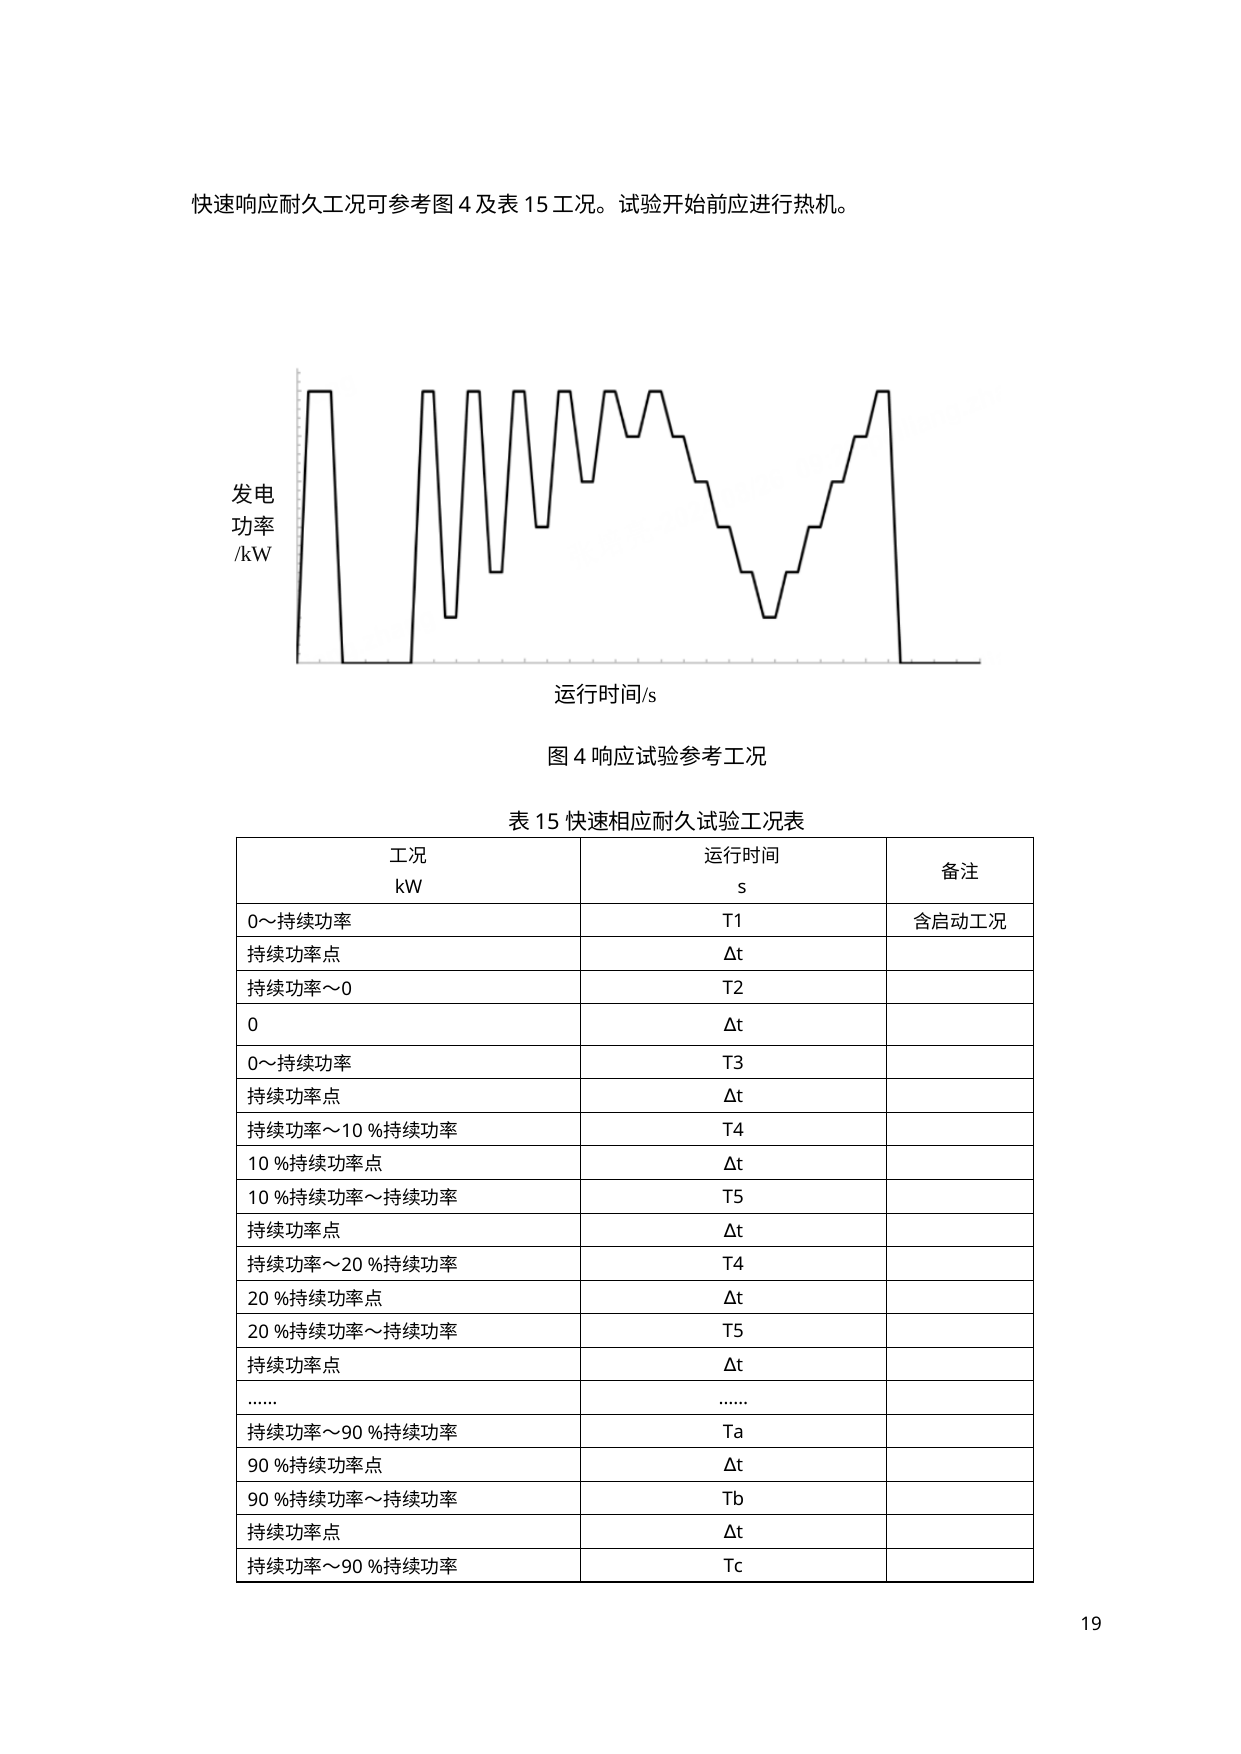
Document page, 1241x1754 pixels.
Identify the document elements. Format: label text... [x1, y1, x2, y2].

table_cell ∆t [581, 1146, 886, 1179]
table_cell Tb [581, 1482, 886, 1514]
table_cell [887, 1482, 1033, 1514]
table_cell ∆t [581, 1348, 886, 1380]
table_cell [887, 1415, 1033, 1447]
table_cell 90 %持续功率点 [237, 1448, 580, 1481]
table_cell [887, 1113, 1033, 1145]
table_cell T5 [581, 1314, 886, 1347]
table_cell 0～持续功率 [237, 1046, 580, 1078]
table_header 运行时间 s [581, 838, 886, 903]
table_cell ∆t [581, 1004, 886, 1045]
table_cell 持续功率点 [237, 1348, 580, 1380]
table_cell 0 [237, 1004, 580, 1045]
table_cell [887, 1348, 1033, 1380]
table_cell 持续功率～90 %持续功率 [237, 1549, 580, 1581]
table_cell [887, 1314, 1033, 1347]
table_cell Tc [581, 1549, 886, 1581]
table_cell [887, 1381, 1033, 1414]
table_cell 持续功率点 [237, 1214, 580, 1246]
table_header 工况 kW [237, 838, 580, 903]
table_cell [887, 1046, 1033, 1078]
table_cell 90 %持续功率～持续功率 [237, 1482, 580, 1514]
table_cell [887, 1448, 1033, 1481]
table_cell 20 %持续功率～持续功率 [237, 1314, 580, 1347]
table_cell Ta [581, 1415, 886, 1447]
text 表15 快速相应耐久试验工况表 [148, 804, 1122, 837]
table_cell 持续功率点 [237, 937, 580, 970]
table_cell …… [581, 1381, 886, 1414]
table_cell [887, 1247, 1033, 1279]
table_cell 持续功率点 [237, 1079, 580, 1112]
table_cell [887, 1549, 1033, 1581]
table_cell 持续功率～90 %持续功率 [237, 1415, 580, 1447]
table_cell 持续功率～10 %持续功率 [237, 1113, 580, 1145]
picture [292, 365, 1001, 665]
table_cell 持续功率点 [237, 1515, 580, 1548]
table_cell [887, 1146, 1033, 1179]
table_cell [887, 1180, 1033, 1212]
table_cell [887, 1214, 1033, 1246]
text 图4 响应试验参考工况 [148, 739, 1122, 772]
table_cell 含启动工况 [887, 904, 1033, 936]
table_cell [887, 937, 1033, 970]
table_cell T2 [581, 971, 886, 1003]
table_cell T5 [581, 1180, 886, 1212]
table_cell ∆t [581, 1448, 886, 1481]
table_cell [887, 1079, 1033, 1112]
table_header 备注 [887, 838, 1033, 903]
table_cell [887, 1515, 1033, 1548]
table_cell [887, 1004, 1033, 1045]
table_cell 持续功率～0 [237, 971, 580, 1003]
text 快速响应耐久工况可参考图4及表15工况。试验开始前应进行热机。 [148, 187, 1122, 219]
table_cell 10 %持续功率～持续功率 [237, 1180, 580, 1212]
table_cell ∆t [581, 937, 886, 970]
table_cell 10 %持续功率点 [237, 1146, 580, 1179]
table_cell T3 [581, 1046, 886, 1078]
table_cell 持续功率～20 %持续功率 [237, 1247, 580, 1279]
table_cell ∆t [581, 1214, 886, 1246]
table_cell [887, 1281, 1033, 1313]
table_cell 20 %持续功率点 [237, 1281, 580, 1313]
table_cell T4 [581, 1247, 886, 1279]
table_cell T4 [581, 1113, 886, 1145]
table_cell …… [237, 1381, 580, 1414]
table_cell ∆t [581, 1515, 886, 1548]
table_cell 0～持续功率 [237, 904, 580, 936]
table_cell [887, 971, 1033, 1003]
table_cell ∆t [581, 1281, 886, 1313]
table_cell ∆t [581, 1079, 886, 1112]
table_cell T1 [581, 904, 886, 936]
